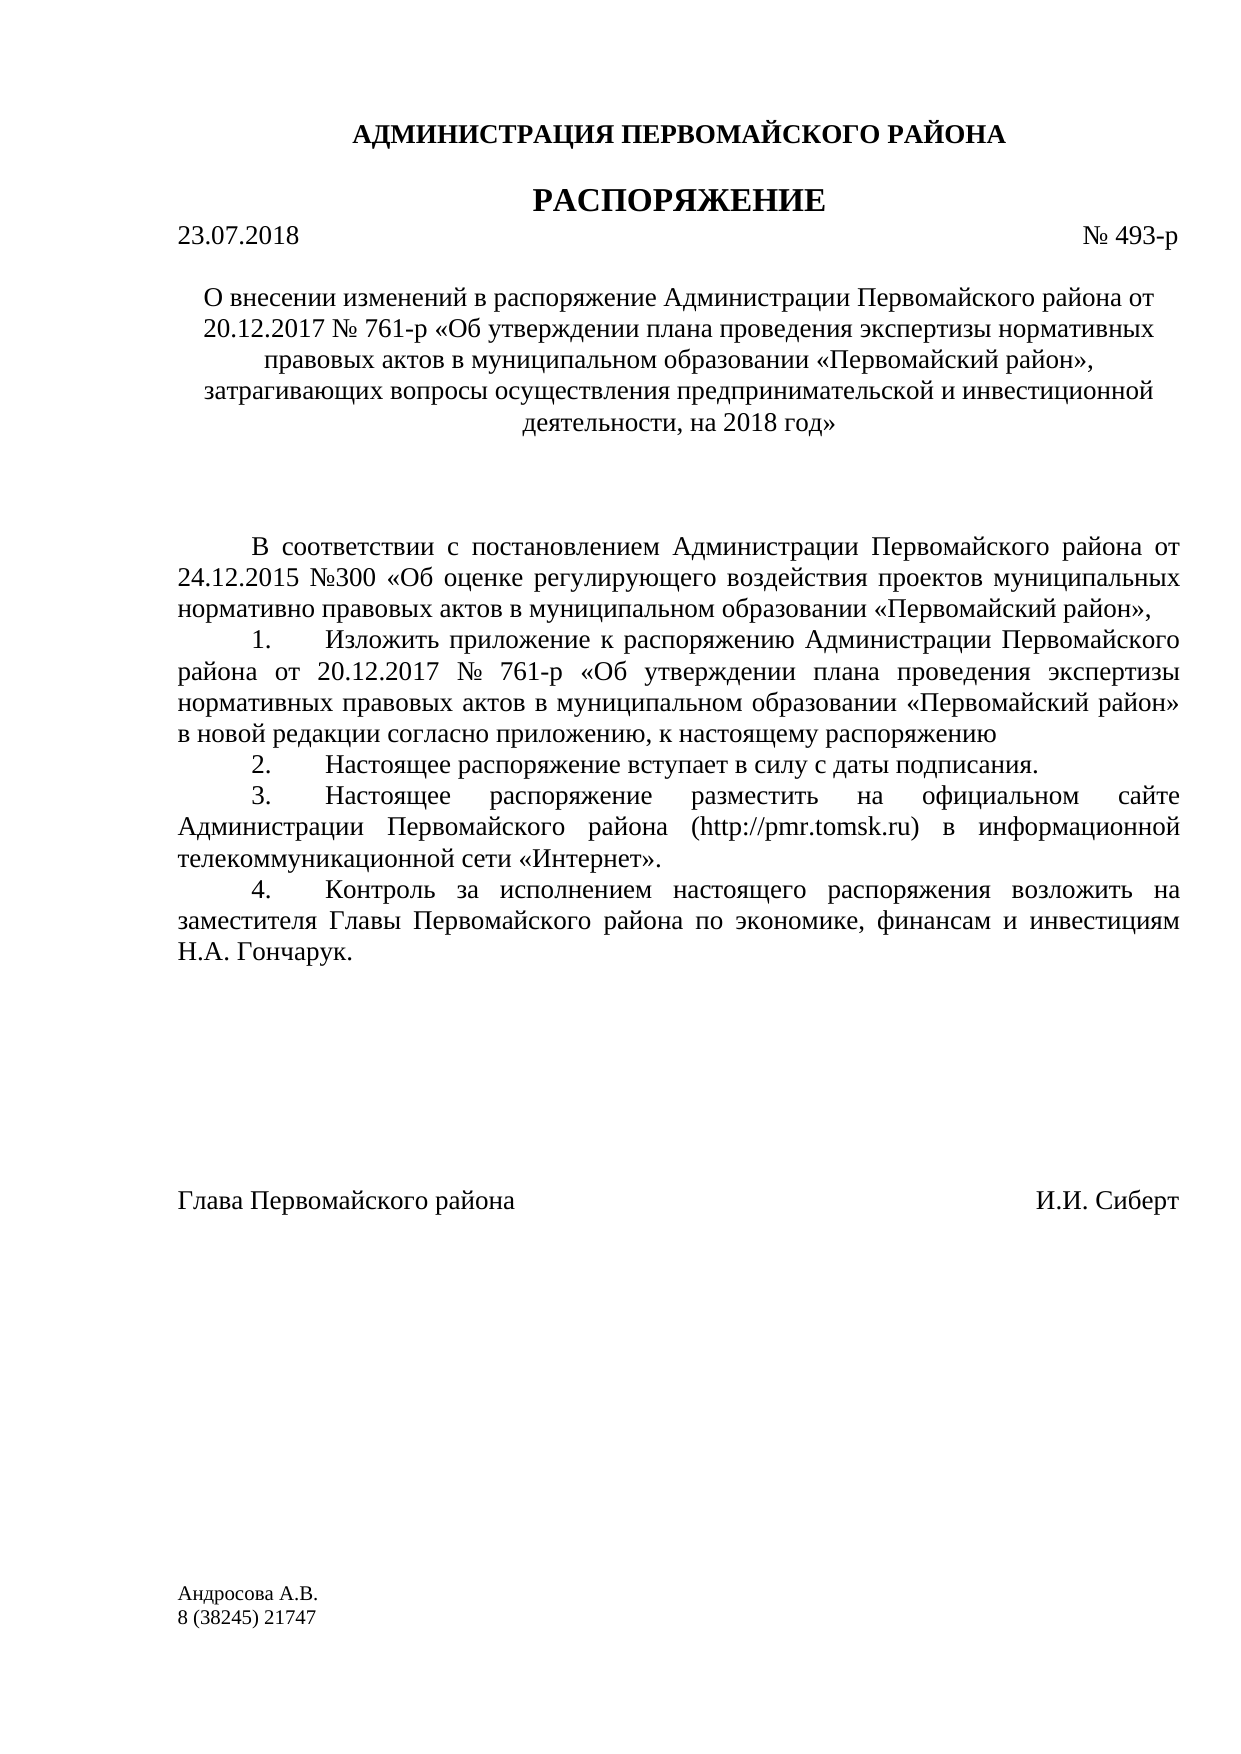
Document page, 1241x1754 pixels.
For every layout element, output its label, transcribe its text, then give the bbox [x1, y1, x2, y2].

text Андросова А.В. [177, 1581, 1181, 1605]
list Настоящее распоряжение вступает в силу с даты подписания. [177, 748, 1181, 779]
text 8 (38245) 21747 [177, 1605, 1181, 1629]
list Контроль за исполнением настоящего распоряжения возложить на заместителя Главы Первомайского района по экономике, финансам и инвестициям Н.А. Гончарук. [177, 873, 1181, 966]
text 23.07.2018 № 493-р [177, 219, 1181, 250]
list Настоящее распоряжение разместить на официальном сайте Администрации Первомайского района (http://pmr.tomsk.ru) в информационной телекоммуникационной сети «Интернет». [177, 779, 1181, 873]
subtitle РАСПОРЯЖЕНИЕ [177, 180, 1181, 219]
list Изложить приложение к распоряжению Администрации Первомайского района от 20.12.2017 № 761-р «Об утверждении плана проведения экспертизы нормативных правовых актов в муниципальном образовании «Первомайский район» в новой редакции согласно приложению, к настоящему распоряжению [177, 624, 1181, 748]
text Глава Первомайского района И.И. Сиберт [177, 1184, 1181, 1215]
text В соответствии с постановлением Администрации Первомайского района от 24.12.2015 №300 «Об оценке регулирующего воздействия проектов муниципальных нормативно правовых актов в муниципальном образовании «Первомайский район», [177, 530, 1181, 624]
text АДМИНИСТРАЦИЯ ПЕРВОМАЙСКОГО РАЙОНА [177, 118, 1181, 149]
text О внесении изменений в распоряжение Администрации Первомайского района от 20.12.2017 № 761-р «Об утверждении плана проведения экспертизы нормативных правовых актов в муниципальном образовании «Первомайский район», затрагивающих вопросы осуществления предпринимательской и инвестиционной деятельности, на 2018 год» [177, 281, 1181, 437]
